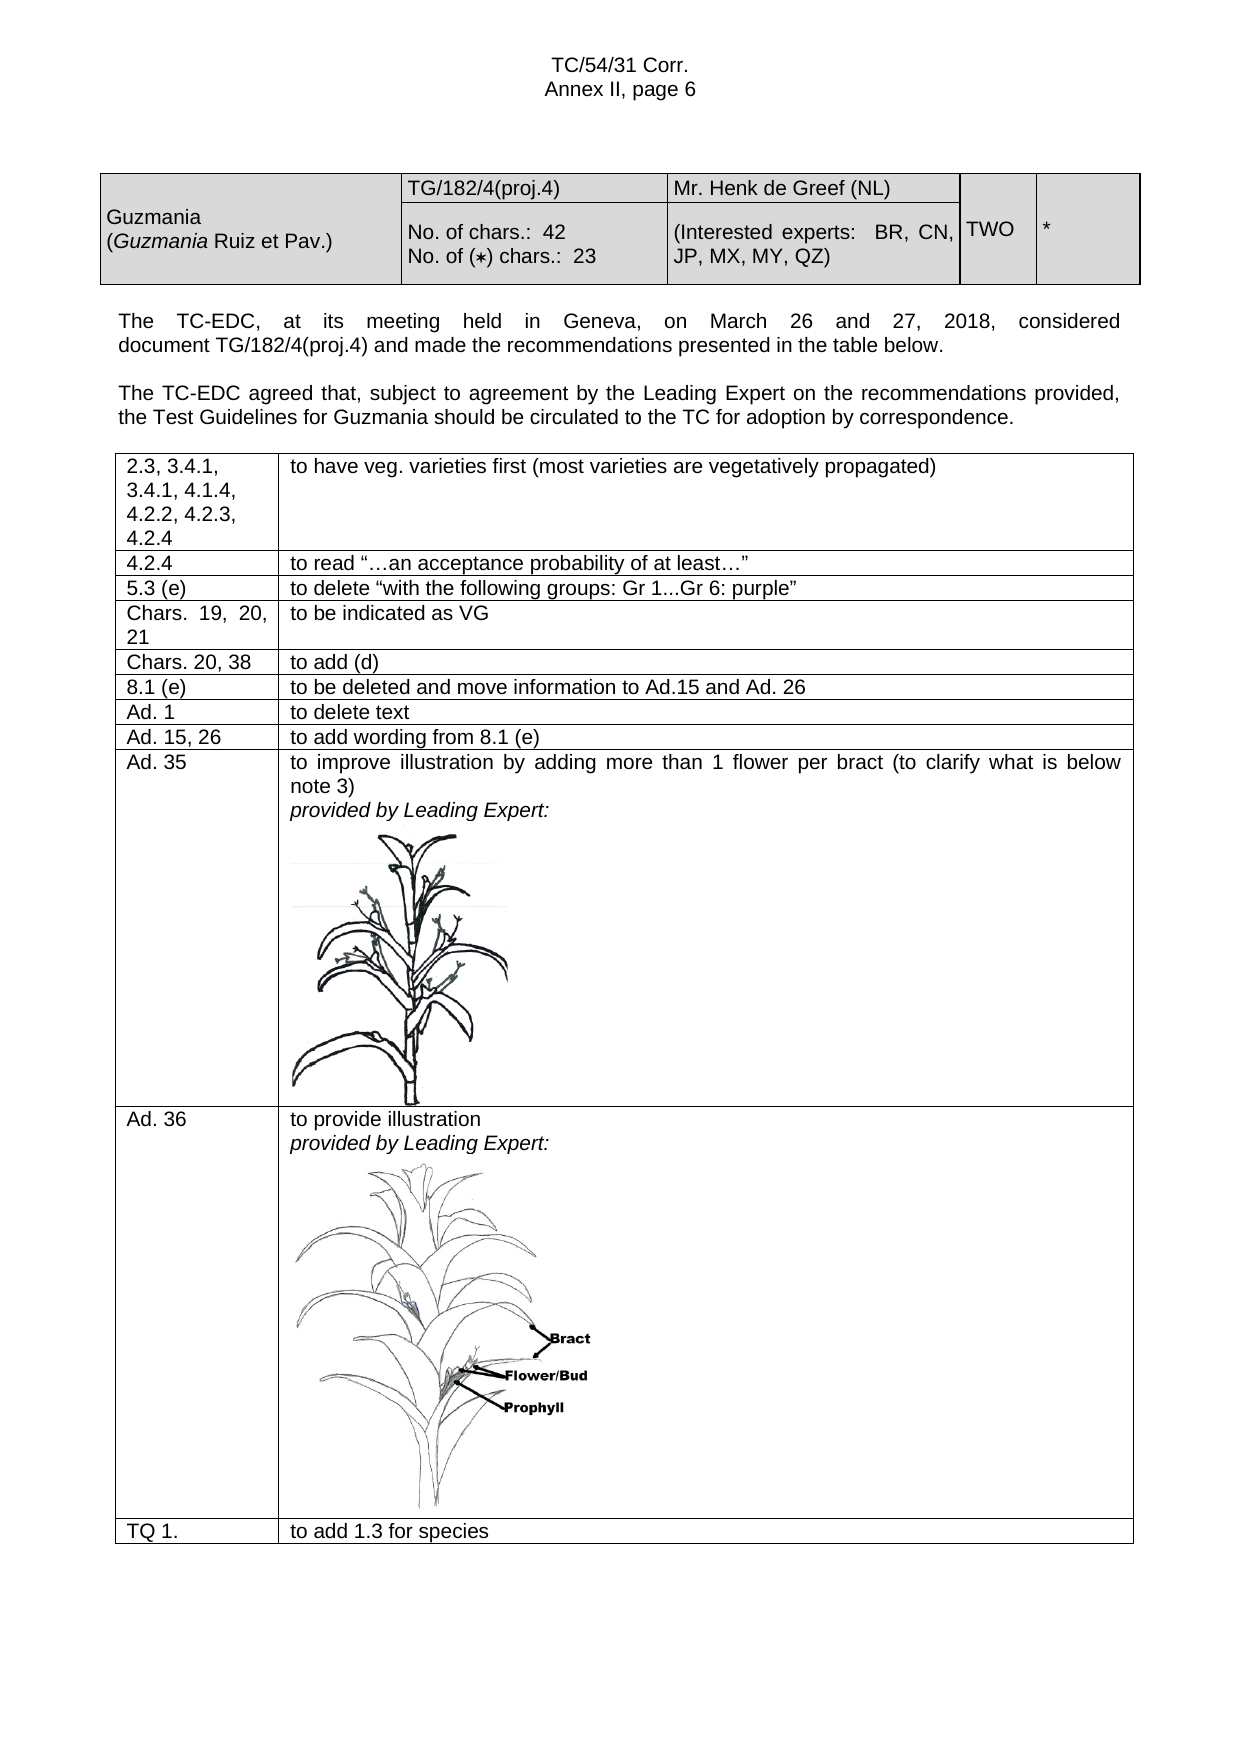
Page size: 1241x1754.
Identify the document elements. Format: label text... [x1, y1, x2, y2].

table_cell Ad. 1 [116, 700, 278, 724]
picture [290, 821, 510, 1106]
table_header TG/182/4(proj.4) [402, 174, 667, 202]
table_cell to be deleted and move information to Ad.15 and Ad. 26 [279, 675, 1133, 699]
text The TC-EDC agreed that, subject to agreement by the Leading Expert on the recommendations provided, the Test Guidelines for Guzmania should be circulated to the TC for adoption by correspondence. [118, 381, 1122, 429]
table_header * [1037, 174, 1139, 284]
table_cell to add (d) [279, 650, 1133, 674]
table_cell to provide illustration provided by Leading Expert: [279, 1107, 1133, 1517]
table_cell to delete “with the following groups: Gr 1...Gr 6: purple” [279, 576, 1133, 600]
table_cell to add wording from 8.1 (e) [279, 725, 1133, 749]
table_cell Chars. 20, 38 [116, 650, 278, 674]
table_cell Chars. 19, 20, 21 [116, 601, 278, 649]
table_cell 8.1 (e) [116, 675, 278, 699]
table_cell to delete text [279, 700, 1133, 724]
table_header Guzmania (Guzmania Ruiz et Pav.) [101, 174, 401, 284]
table_cell TQ 1. [116, 1519, 278, 1542]
table_cell to improve illustration by adding more than 1 flower per bract (to clarify what is below note 3) provided by Leading Expert: [279, 750, 1133, 1106]
table_cell Ad. 36 [116, 1107, 278, 1517]
table_header TWO [961, 174, 1036, 284]
table_cell to be indicated as VG [279, 601, 1133, 649]
table_cell Ad. 15, 26 [116, 725, 278, 749]
table_cell Ad. 35 [116, 750, 278, 1106]
text The TC-EDC, at its meeting held in Geneva, on March 26 and 27, 2018, considered document TG/182/4(proj.4) and made the recommendations presented in the table below. [118, 309, 1122, 357]
table_cell 4.2.4 [116, 551, 278, 575]
table_cell 5.3 (e) [116, 576, 278, 600]
picture [290, 1154, 605, 1518]
table_header Mr. Henk de Greef (NL) [668, 174, 959, 202]
table_cell to add 1.3 for species [279, 1519, 1133, 1542]
table_header 2.3, 3.4.1, 3.4.1, 4.1.4, 4.2.2, 4.2.3, 4.2.4 [116, 454, 278, 550]
table_cell to read “…an acceptance probability of at least…” [279, 551, 1133, 575]
table_cell (Interested experts: BR, CN, JP, MX, MY, QZ) [668, 203, 959, 284]
table_cell No. of chars.: 42 No. of () chars.: 23 [402, 203, 667, 284]
table_header to have veg. varieties first (most varieties are vegetatively propagated) [279, 454, 1133, 550]
